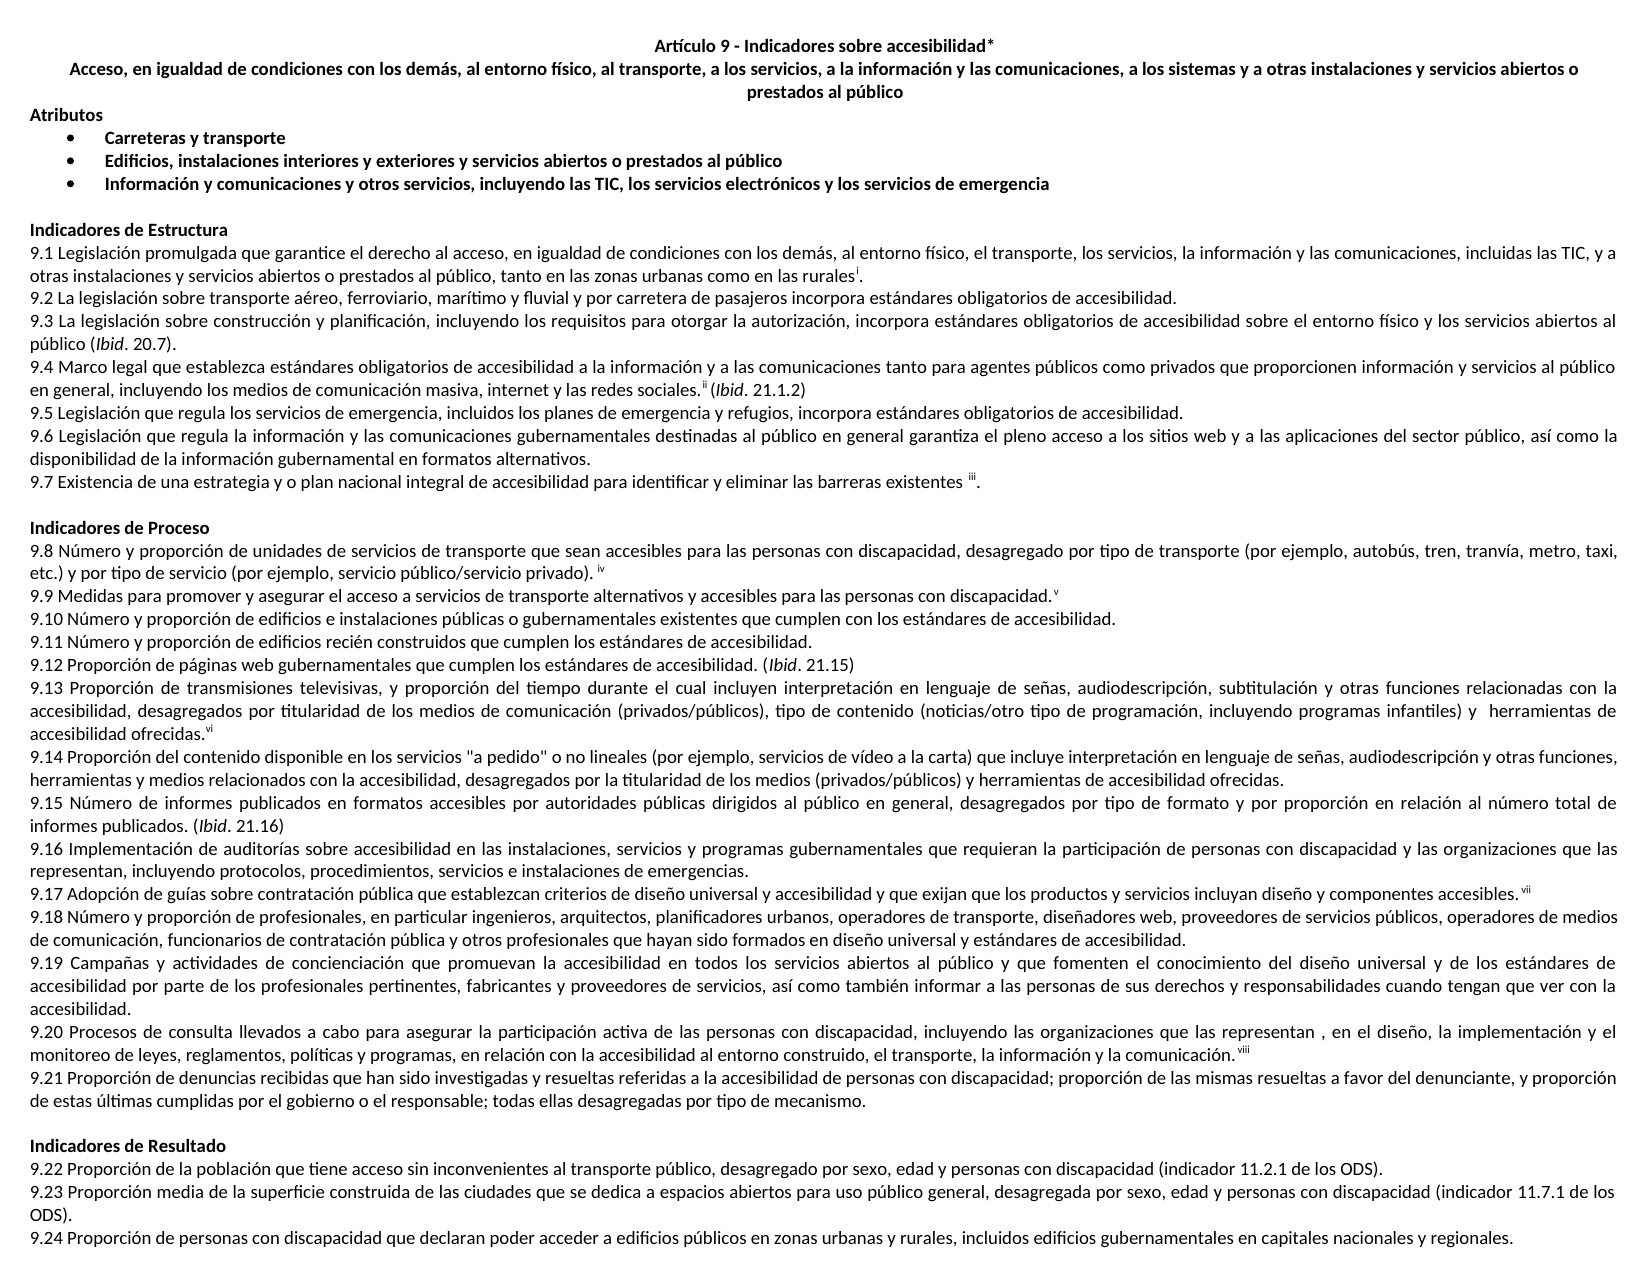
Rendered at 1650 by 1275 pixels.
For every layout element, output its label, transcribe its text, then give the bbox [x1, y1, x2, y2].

text 9.14 Proporción del contenido disponible en los servicios "a pedido" o no lineales (por ejemplo, servicios de vídeo a la carta) que incluye interpretación en lenguaje de señas, audiodescripción y otras funciones, herramientas y medios relacionados con la accesibilidad, desagregados por la titularidad de los medios (privados/públicos) y herramientas de accesibilidad ofrecidas. [29, 745, 1620, 791]
text 9.13 Proporción de transmisiones televisivas, y proporción del tiempo durante el cual incluyen interpretación en lenguaje de señas, audiodescripción, subtitulación y otras funciones relacionadas con la accesibilidad, desagregados por titularidad de los medios de comunicación (privados/públicos), tipo de contenido (noticias/otro tipo de programación, incluyendo programas infantiles) y herramientas de accesibilidad ofrecidas. [29, 676, 1620, 745]
text 9.23 Proporción media de la superficie construida de las ciudades que se dedica a espacios abiertos para uso público general, desagregada por sexo, edad y personas con discapacidad (indicador 11.7.1 de los ODS). [29, 1181, 1620, 1226]
text 9.19 Campañas y actividades de concienciación que promuevan la accesibilidad en todos los servicios abiertos al público y que fomenten el conocimiento del diseño universal y de los estándares de accesibilidad por parte de los profesionales pertinentes, fabricantes y proveedores de servicios, así como también informar a las personas de sus derechos y responsabilidades cuando tengan que ver con la accesibilidad. [29, 951, 1620, 1020]
text 9.15 Número de informes publicados en formatos accesibles por autoridades públicas dirigidos al público en general, desagregados por tipo de formato y por proporción en relación al número total de informes publicados. (Ibid. 21.16) [29, 791, 1620, 837]
text Indicadores de Estructura [29, 218, 1620, 241]
text 9.7 Existencia de una estrategia y o plan nacional integral de accesibilidad para identificar y eliminar las barreras existentes . [29, 470, 1620, 493]
list Edificios, instalaciones interiores y exteriores y servicios abiertos o prestados al público [67, 149, 1620, 172]
text Indicadores de Resultado [29, 1135, 1620, 1158]
text Indicadores de Proceso [29, 516, 1620, 539]
text 9.10 Número y proporción de edificios e instalaciones públicas o gubernamentales existentes que cumplen con los estándares de accesibilidad. [29, 608, 1620, 631]
text 9.2 La legislación sobre transporte aéreo, ferroviario, marítimo y fluvial y por carretera de pasajeros incorpora estándares obligatorios de accesibilidad. [29, 287, 1620, 310]
text 9.5 Legislación que regula los servicios de emergencia, incluidos los planes de emergencia y refugios, incorpora estándares obligatorios de accesibilidad. [29, 401, 1620, 424]
text 9.24 Proporción de personas con discapacidad que declaran poder acceder a edificios públicos en zonas urbanas y rurales, incluidos edificios gubernamentales en capitales nacionales y regionales. [29, 1226, 1620, 1249]
text 9.16 Implementación de auditorías sobre accesibilidad en las instalaciones, servicios y programas gubernamentales que requieran la participación de personas con discapacidad y las organizaciones que las representan, incluyendo protocolos, procedimientos, servicios e instalaciones de emergencias. [29, 837, 1620, 883]
text 9.4 Marco legal que establezca estándares obligatorios de accesibilidad a la información y a las comunicaciones tanto para agentes públicos como privados que proporcionen información y servicios al público en general, incluyendo los medios de comunicación masiva, internet y las redes sociales. (Ibid. 21.1.2) [29, 356, 1620, 401]
text 9.3 La legislación sobre construcción y planificación, incluyendo los requisitos para otorgar la autorización, incorpora estándares obligatorios de accesibilidad sobre el entorno físico y los servicios abiertos al público (Ibid. 20.7). [29, 310, 1620, 356]
list Carreteras y transporte [67, 126, 1620, 149]
text Artículo 9 - Indicadores sobre accesibilidad* [29, 35, 1620, 58]
text 9.8 Número y proporción de unidades de servicios de transporte que sean accesibles para las personas con discapacidad, desagregado por tipo de transporte (por ejemplo, autobús, tren, tranvía, metro, taxi, etc.) y por tipo de servicio (por ejemplo, servicio público/servicio privado). [29, 539, 1620, 585]
text 9.1 Legislación promulgada que garantice el derecho al acceso, en igualdad de condiciones con los demás, al entorno físico, el transporte, los servicios, la información y las comunicaciones, incluidas las TIC, y a otras instalaciones y servicios abiertos o prestados al público, tanto en las zonas urbanas como en las rurales. [29, 241, 1620, 287]
text 9.12 Proporción de páginas web gubernamentales que cumplen los estándares de accesibilidad. (Ibid. 21.15) [29, 653, 1620, 676]
text 9.17 Adopción de guías sobre contratación pública que establezcan criterios de diseño universal y accesibilidad y que exijan que los productos y servicios incluyan diseño y componentes accesibles. [29, 883, 1620, 906]
text 9.18 Número y proporción de profesionales, en particular ingenieros, arquitectos, planificadores urbanos, operadores de transporte, diseñadores web, proveedores de servicios públicos, operadores de medios de comunicación, funcionarios de contratación pública y otros profesionales que hayan sido formados en diseño universal y estándares de accesibilidad. [29, 906, 1620, 951]
text 9.9 Medidas para promover y asegurar el acceso a servicios de transporte alternativos y accesibles para las personas con discapacidad. [29, 585, 1620, 608]
text 9.21 Proporción de denuncias recibidas que han sido investigadas y resueltas referidas a la accesibilidad de personas con discapacidad; proporción de las mismas resueltas a favor del denunciante, y proporción de estas últimas cumplidas por el gobierno o el responsable; todas ellas desagregadas por tipo de mecanismo. [29, 1066, 1620, 1112]
text 9.20 Procesos de consulta llevados a cabo para asegurar la participación activa de las personas con discapacidad, incluyendo las organizaciones que las representan , en el diseño, la implementación y el monitoreo de leyes, reglamentos, políticas y programas, en relación con la accesibilidad al entorno construido, el transporte, la información y la comunicación. [29, 1020, 1620, 1066]
text Acceso, en igualdad de condiciones con los demás, al entorno físico, al transporte, a los servicios, a la información y las comunicaciones, a los sistemas y a otras instalaciones y servicios abiertos o prestados al público [29, 58, 1620, 103]
text 9.11 Número y proporción de edificios recién construidos que cumplen los estándares de accesibilidad. [29, 631, 1620, 653]
text 9.22 Proporción de la población que tiene acceso sin inconvenientes al transporte público, desagregado por sexo, edad y personas con discapacidad (indicador 11.2.1 de los ODS). [29, 1158, 1620, 1181]
list Información y comunicaciones y otros servicios, incluyendo las TIC, los servicios electrónicos y los servicios de emergencia [67, 172, 1620, 195]
text Atributos [29, 103, 1620, 126]
text 9.6 Legislación que regula la información y las comunicaciones gubernamentales destinadas al público en general garantiza el pleno acceso a los sitios web y a las aplicaciones del sector público, así como la disponibilidad de la información gubernamental en formatos alternativos. [29, 424, 1620, 470]
